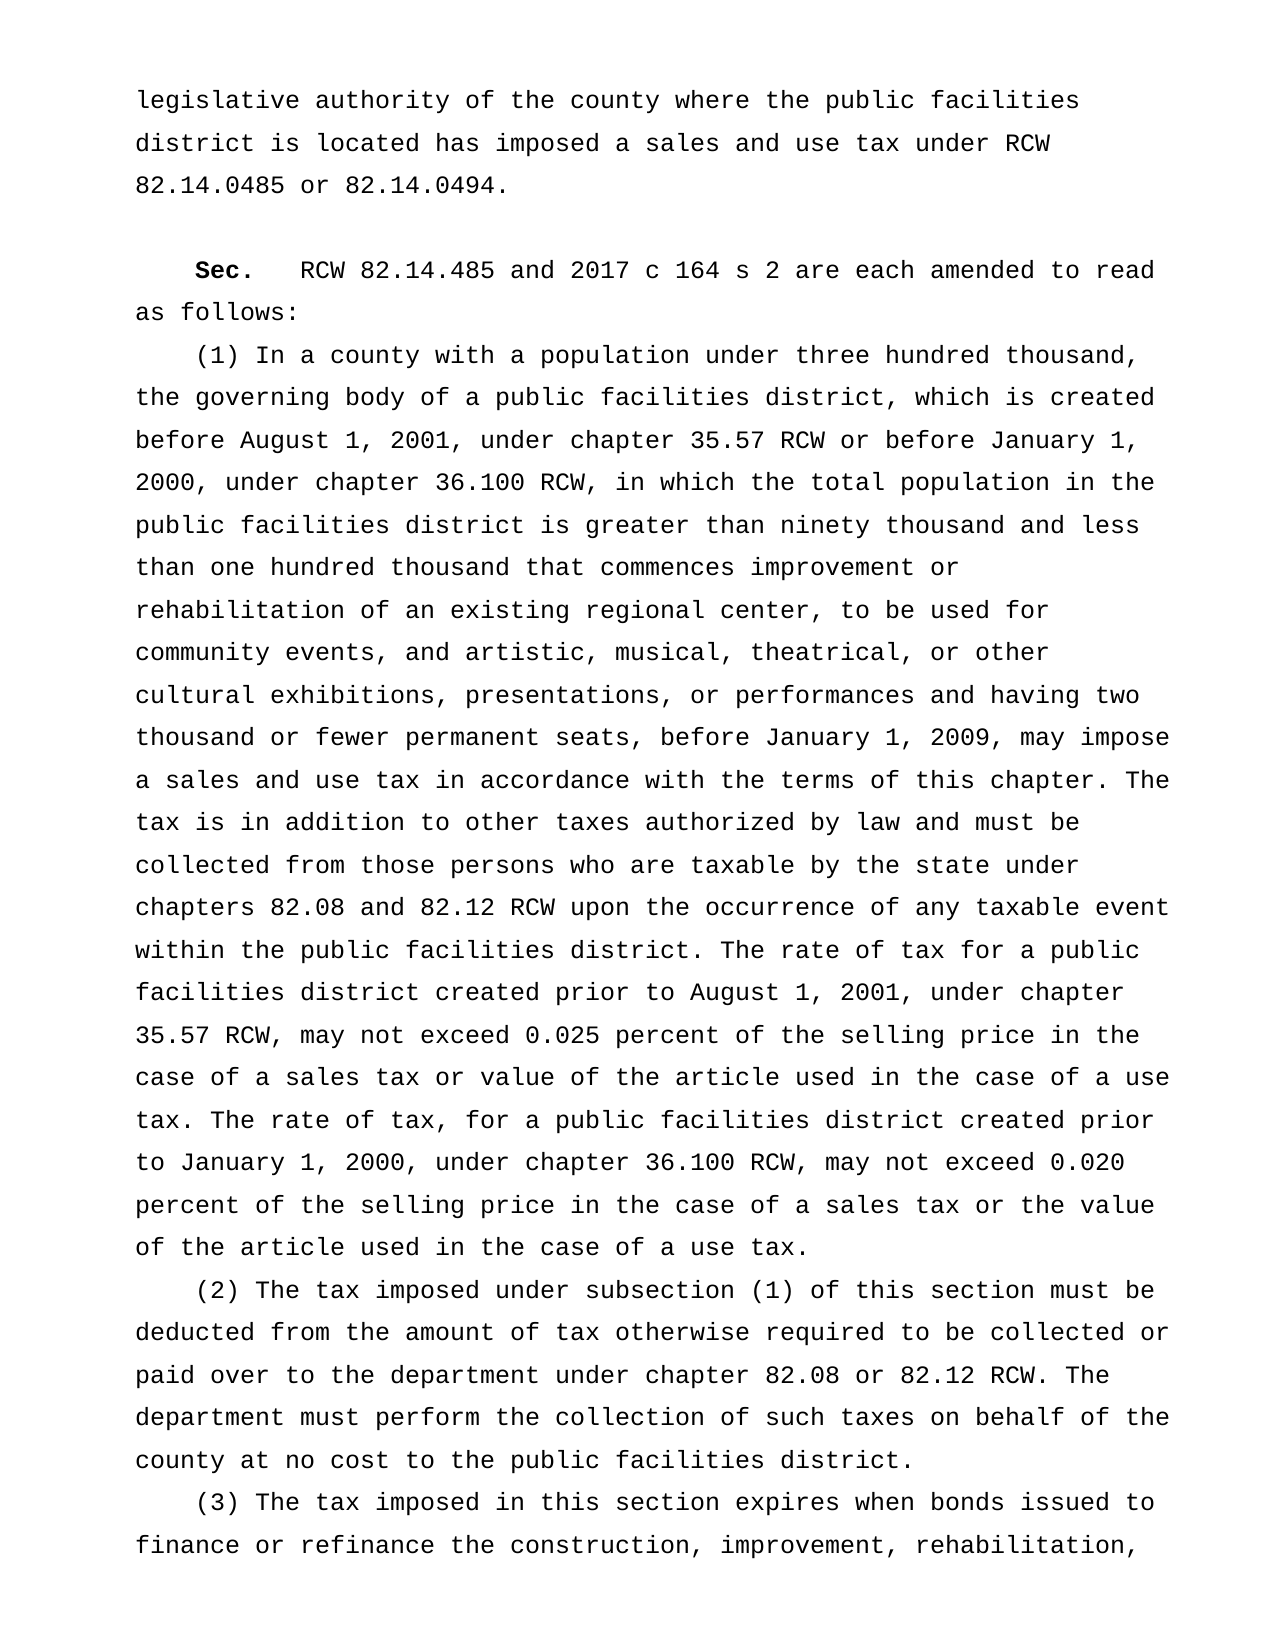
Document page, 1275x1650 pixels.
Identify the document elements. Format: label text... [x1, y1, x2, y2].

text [135, 75, 1170, 202]
text (1) In a county with a population under three hundred thousand, the governing body of a public facilities district, which is created before August 1, 2001, under chapter 35.57 RCW or before January 1, 2000, under chapter 36.100 RCW, in which the total population in the public facilities district is greater than ninety thousand and less than one hundred thousand that commences improvement or rehabilitation of an existing regional center, to be used for community events, and artistic, musical, theatrical, or other cultural exhibitions, presentations, or performances and having two thousand or fewer permanent seats, before January 1, 2009, may impose a sales and use tax in accordance with the terms of this chapter. The tax is in addition to other taxes authorized by law and must be collected from those persons who are taxable by the state under chapters 82.08 and 82.12 RCW upon the occurrence of any taxable event within the public facilities district. The rate of tax for a public facilities district created prior to August 1, 2001, under chapter 35.57 RCW, may not exceed 0.025 percent of the selling price in the case of a sales tax or value of the article used in the case of a use tax. The rate of tax, for a public facilities district created prior to January 1, 2000, under chapter 36.100 RCW, may not exceed 0.020 percent of the selling price in the case of a sales tax or the value of the article used in the case of a use tax. [135, 329, 1170, 1264]
text (2) The tax imposed under subsection (1) of this section must be deducted from the amount of tax otherwise required to be collected or paid over to the department under chapter 82.08 or 82.12 RCW. The department must perform the collection of such taxes on behalf of the county at no cost to the public facilities district. [135, 1264, 1170, 1477]
text Sec. RCW 82.14.485 and 2017 c 164 s 2 are each amended to read as follows: [135, 244, 1170, 329]
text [135, 1477, 1170, 1562]
